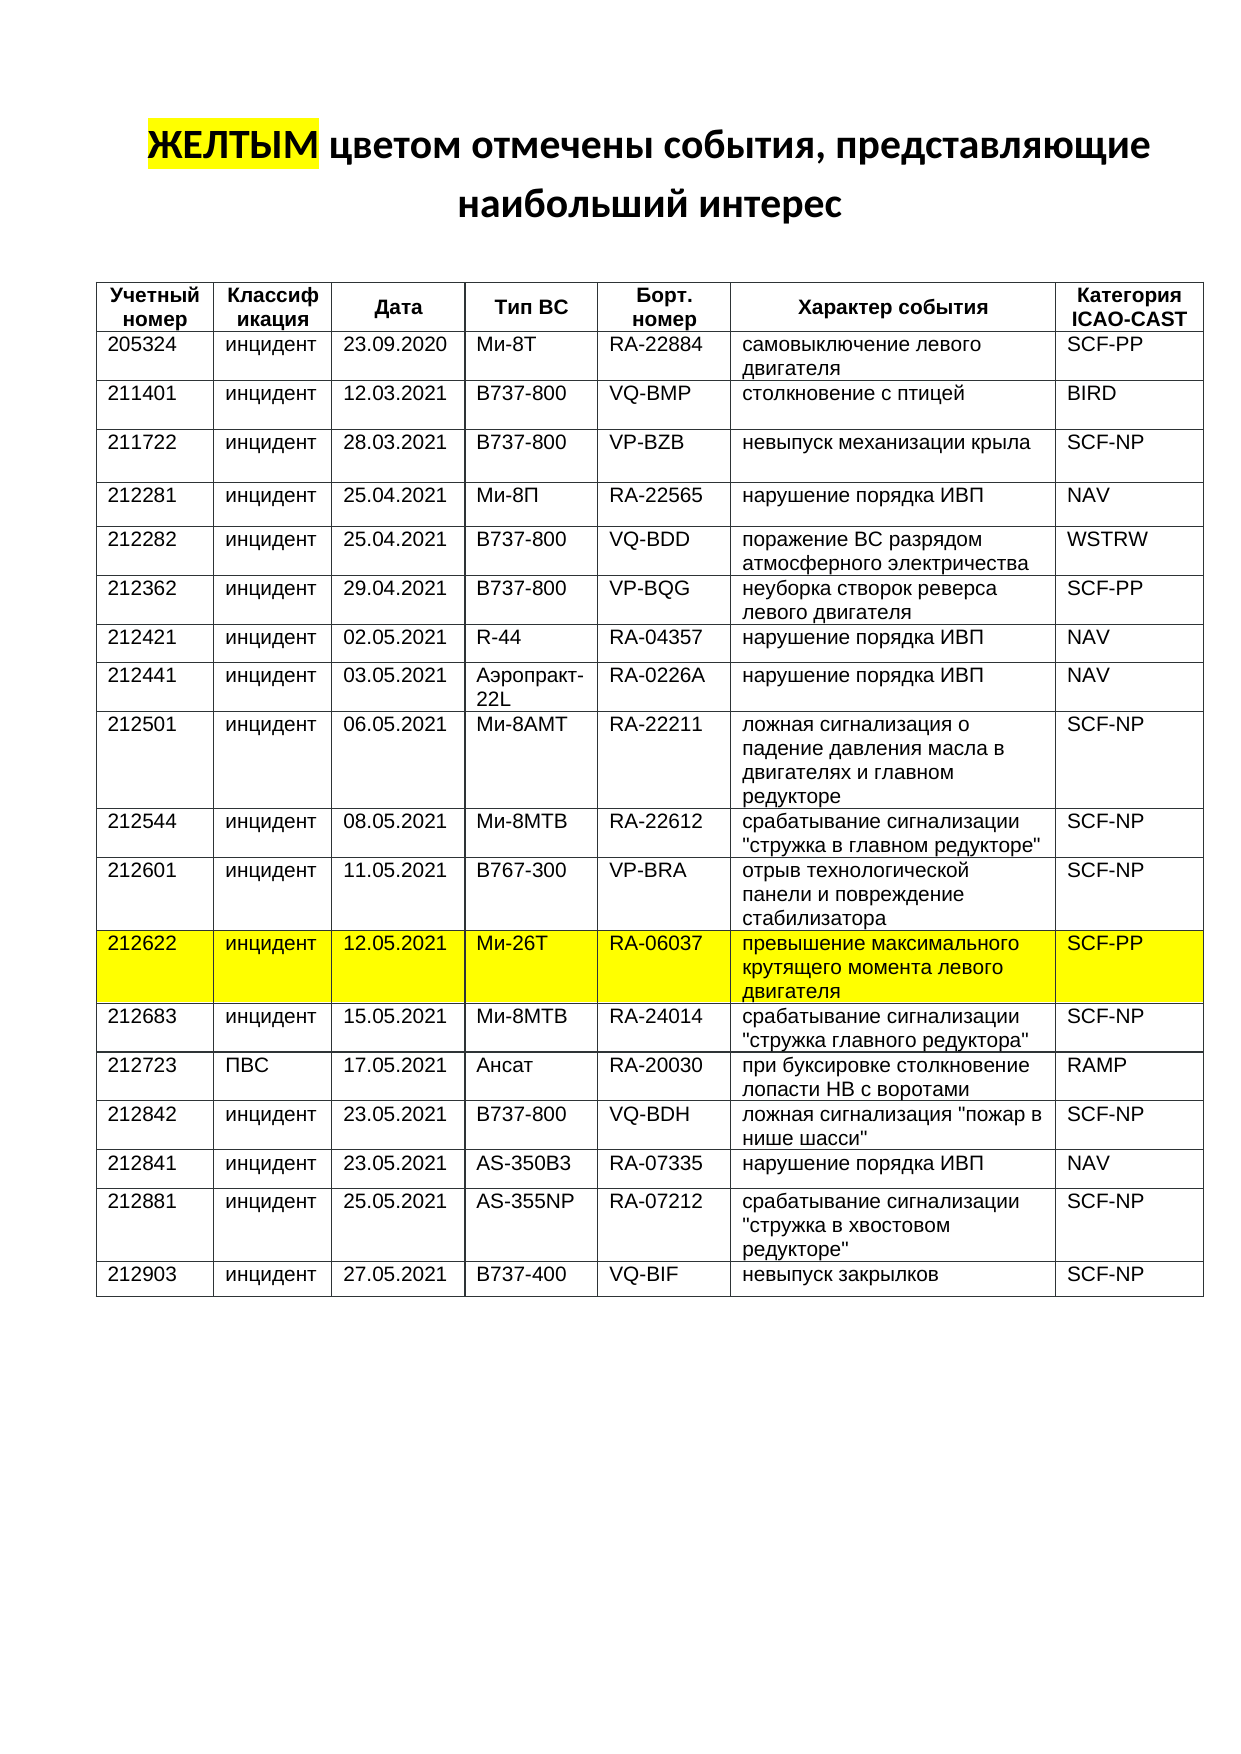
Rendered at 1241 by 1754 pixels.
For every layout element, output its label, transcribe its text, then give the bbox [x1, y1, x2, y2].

table_cell инцидент [214, 381, 331, 428]
table_header Учетный номер [97, 283, 213, 331]
table_cell RAMP [1056, 1053, 1203, 1100]
table_cell Ми-8МТВ [466, 809, 597, 857]
table_cell SCF-NP [1056, 712, 1203, 808]
table_cell 205324 [97, 332, 213, 379]
table_cell RА-07335 [598, 1150, 730, 1188]
table_cell 212683 [97, 1004, 213, 1051]
table_cell ПВС [214, 1053, 331, 1100]
table_cell Ансат [466, 1053, 597, 1100]
table_cell NAV [1056, 625, 1203, 662]
table_cell 212441 [97, 663, 213, 711]
table_cell B767-300 [466, 858, 597, 929]
table_cell 211722 [97, 430, 213, 482]
table_cell B737-800 [466, 430, 597, 482]
table_cell 212544 [97, 809, 213, 857]
table_header Характер события [731, 283, 1055, 331]
table_cell NAV [1056, 483, 1203, 526]
table_cell 212881 [97, 1189, 213, 1261]
table_cell инцидент [214, 1150, 331, 1188]
table_cell VQ-BIF [598, 1262, 730, 1296]
table_cell инцидент [214, 1189, 331, 1261]
table_cell инцидент [214, 858, 331, 929]
table_cell Ми-8МТВ [466, 1004, 597, 1051]
table_cell 12.03.2021 [332, 381, 464, 428]
table_cell инцидент [214, 712, 331, 808]
table_header Дата [332, 283, 464, 331]
table_cell NAV [1056, 1150, 1203, 1188]
table_cell SCF-NP [1056, 1262, 1203, 1296]
table_cell отрыв технологической панели и повреждение стабилизатора [731, 858, 1055, 929]
table_cell 12.05.2021 [332, 931, 464, 1002]
table_cell инцидент [214, 483, 331, 526]
table_cell WSTRW [1056, 527, 1203, 575]
table_cell 29.04.2021 [332, 576, 464, 624]
table_cell Ми-8П [466, 483, 597, 526]
table_cell инцидент [214, 332, 331, 379]
table_cell 212421 [97, 625, 213, 662]
table_cell 25.05.2021 [332, 1189, 464, 1261]
table_cell 25.04.2021 [332, 527, 464, 575]
table_header Борт. номер [598, 283, 730, 331]
table_cell нарушение порядка ИВП [731, 663, 1055, 711]
table_cell Аэропракт-22L [466, 663, 597, 711]
table_cell 212622 [97, 931, 213, 1002]
table_cell столкновение с птицей [731, 381, 1055, 428]
table_cell SCF-PP [1056, 576, 1203, 624]
table_cell ложная сигнализация о падение давления масла в двигателях и главном редукторе [731, 712, 1055, 808]
table_cell инцидент [214, 430, 331, 482]
table_cell 11.05.2021 [332, 858, 464, 929]
table_cell 17.05.2021 [332, 1053, 464, 1100]
table_cell Ми-8АМТ [466, 712, 597, 808]
table_cell инцидент [214, 527, 331, 575]
table_cell Ми-8Т [466, 332, 597, 379]
table_cell B737-800 [466, 576, 597, 624]
table_cell BIRD [1056, 381, 1203, 428]
table_cell VP-BRA [598, 858, 730, 929]
table_cell срабатывание сигнализации "стружка в главном редукторе" [731, 809, 1055, 857]
table_cell RA-22884 [598, 332, 730, 379]
table_cell R-44 [466, 625, 597, 662]
table_cell 212841 [97, 1150, 213, 1188]
table_cell RA-22565 [598, 483, 730, 526]
table_cell невыпуск закрылков [731, 1262, 1055, 1296]
table_cell RA-22211 [598, 712, 730, 808]
table_cell VP-BZB [598, 430, 730, 482]
table_cell 212903 [97, 1262, 213, 1296]
table_cell NAV [1056, 663, 1203, 711]
table_cell 212501 [97, 712, 213, 808]
table_cell 06.05.2021 [332, 712, 464, 808]
table_cell SCF-NP [1056, 1189, 1203, 1261]
table_cell 08.05.2021 [332, 809, 464, 857]
table_cell SCF-NP [1056, 809, 1203, 857]
table_cell 15.05.2021 [332, 1004, 464, 1051]
table_cell поражение ВС разрядом атмосферного электричества [731, 527, 1055, 575]
table_cell нарушение порядка ИВП [731, 1150, 1055, 1188]
table_cell VQ-BDH [598, 1101, 730, 1149]
table_cell 212281 [97, 483, 213, 526]
table_cell AS-350B3 [466, 1150, 597, 1188]
table_cell B737-800 [466, 381, 597, 428]
table_cell инцидент [214, 1262, 331, 1296]
table_cell VQ-BDD [598, 527, 730, 575]
table_cell SCF-NP [1056, 858, 1203, 929]
table_cell 27.05.2021 [332, 1262, 464, 1296]
table_cell SCF-NP [1056, 430, 1203, 482]
table_header Классификация [214, 283, 331, 331]
table_cell B737-800 [466, 527, 597, 575]
table_cell RA-0226A [598, 663, 730, 711]
table_cell Ми-26Т [466, 931, 597, 1002]
table_cell B737-400 [466, 1262, 597, 1296]
table_cell срабатывание сигнализации "стружка в хвостовом редукторе" [731, 1189, 1055, 1261]
table_header Категория ICAO-CAST [1056, 283, 1203, 331]
table_cell RA-04357 [598, 625, 730, 662]
table_cell 23.05.2021 [332, 1101, 464, 1149]
table_cell 02.05.2021 [332, 625, 464, 662]
table_cell инцидент [214, 809, 331, 857]
table_cell SCF-PP [1056, 931, 1203, 1002]
table_cell 28.03.2021 [332, 430, 464, 482]
table_cell превышение максимального крутящего момента левого двигателя [731, 931, 1055, 1002]
table_cell срабатывание сигнализации "стружка главного редуктора" [731, 1004, 1055, 1051]
table_cell 212362 [97, 576, 213, 624]
table_cell RA-24014 [598, 1004, 730, 1051]
table_cell 23.05.2021 [332, 1150, 464, 1188]
table_cell 03.05.2021 [332, 663, 464, 711]
table_cell инцидент [214, 931, 331, 1002]
table_cell 211401 [97, 381, 213, 428]
table_cell инцидент [214, 1004, 331, 1051]
table_cell 212601 [97, 858, 213, 929]
table_header Тип ВС [466, 283, 597, 331]
table_cell неуборка створок реверса левого двигателя [731, 576, 1055, 624]
table_cell SCF-NP [1056, 1004, 1203, 1051]
table_cell 23.09.2020 [332, 332, 464, 379]
table_cell RA-06037 [598, 931, 730, 1002]
table_cell AS-355NP [466, 1189, 597, 1261]
table_cell RA-20030 [598, 1053, 730, 1100]
table_cell 212842 [97, 1101, 213, 1149]
table_cell нарушение порядка ИВП [731, 625, 1055, 662]
table_cell 212723 [97, 1053, 213, 1100]
table_cell инцидент [214, 576, 331, 624]
table_cell SCF-NP [1056, 1101, 1203, 1149]
table_cell VP-BQG [598, 576, 730, 624]
table_cell инцидент [214, 663, 331, 711]
table_cell 25.04.2021 [332, 483, 464, 526]
table_cell B737-800 [466, 1101, 597, 1149]
table_cell невыпуск механизации крыла [731, 430, 1055, 482]
table_cell нарушение порядка ИВП [731, 483, 1055, 526]
table_cell ложная сигнализация "пожар в нише шасси" [731, 1101, 1055, 1149]
table_cell RA-22612 [598, 809, 730, 857]
table_cell инцидент [214, 1101, 331, 1149]
table_cell RA-07212 [598, 1189, 730, 1261]
table_cell 212282 [97, 527, 213, 575]
table_cell VQ-BMP [598, 381, 730, 428]
table_cell самовыключение левого двигателя [731, 332, 1055, 379]
table_cell инцидент [214, 625, 331, 662]
table_cell при буксировке столкновение лопасти НВ с воротами [731, 1053, 1055, 1100]
table_cell SCF-PP [1056, 332, 1203, 379]
